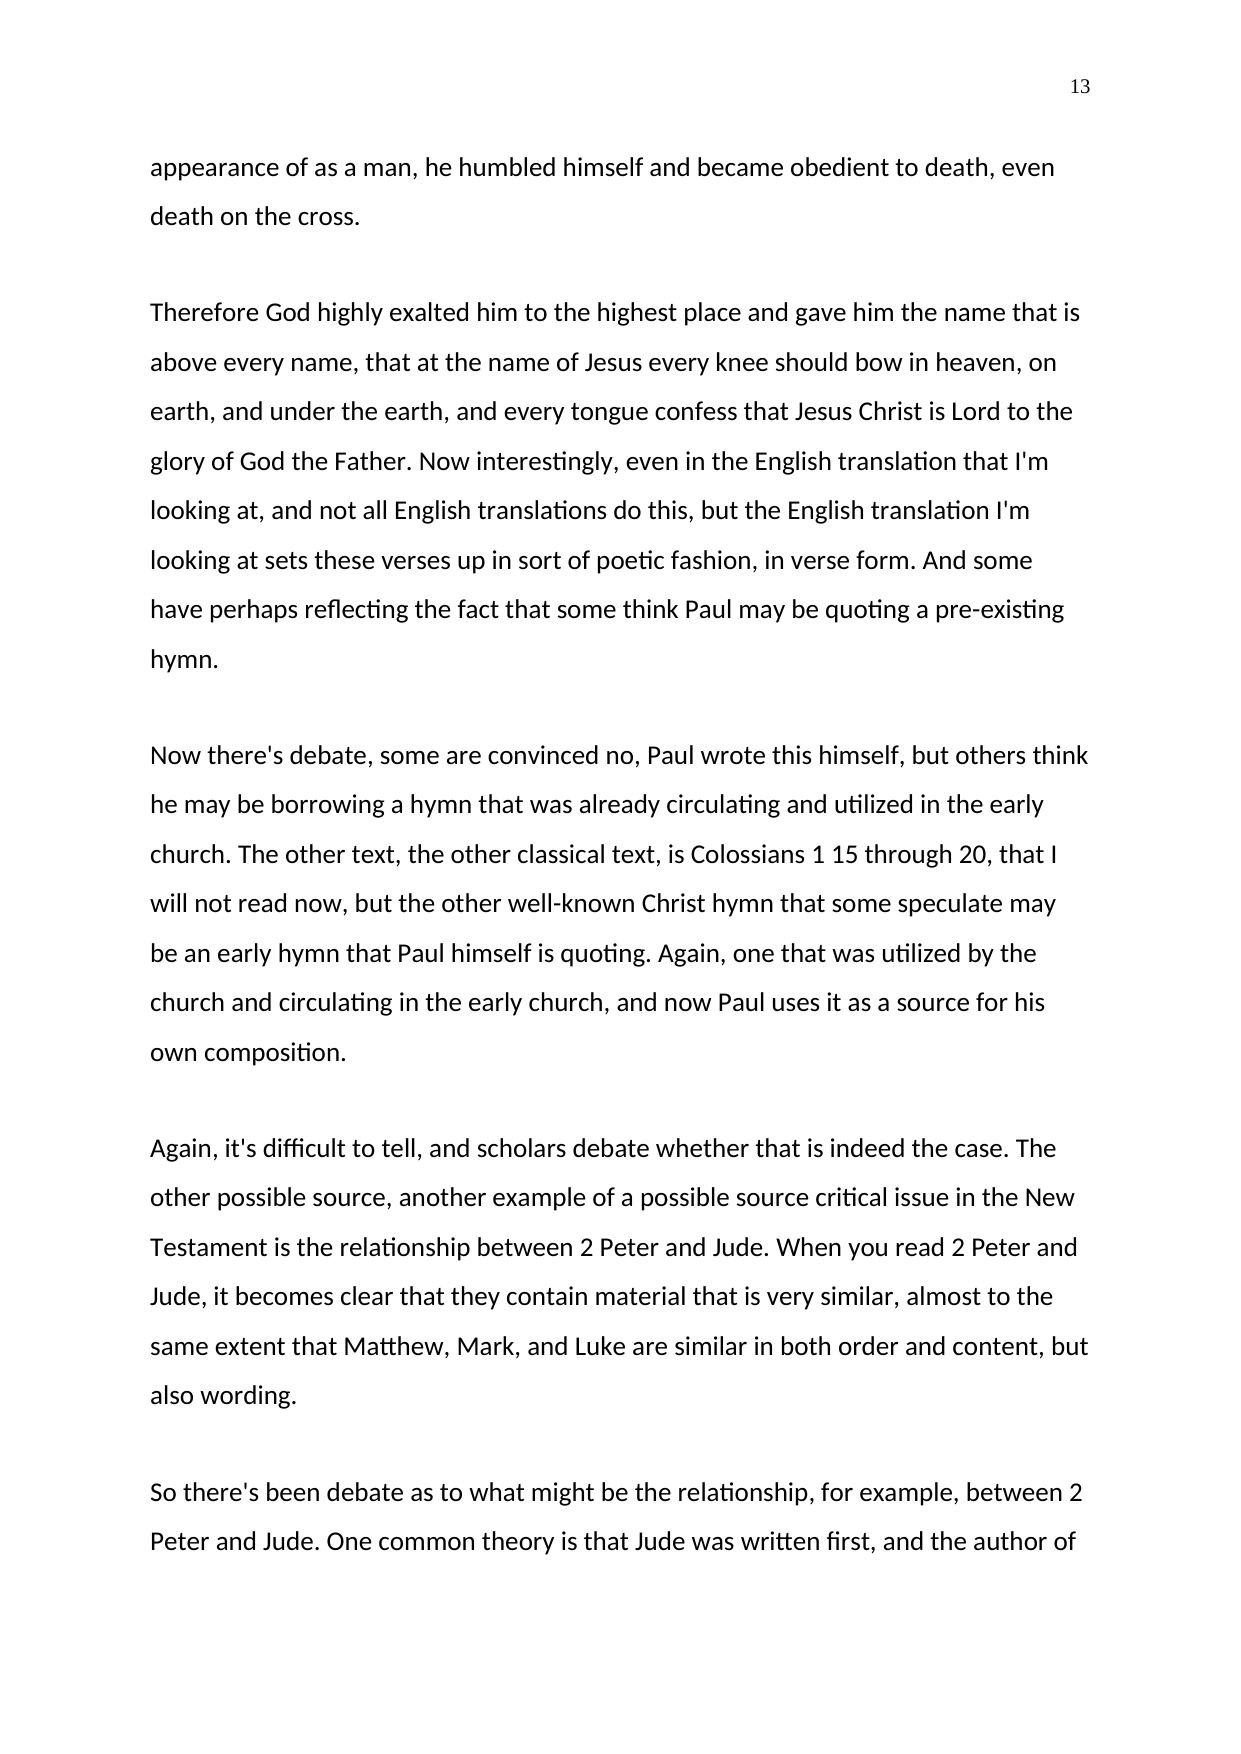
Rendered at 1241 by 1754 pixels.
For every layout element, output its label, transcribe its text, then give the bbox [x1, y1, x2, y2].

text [150, 150, 1090, 232]
text Again, it's difficult to tell, and scholars debate whether that is indeed the case. The other possible source, another example of a possible source critical issue in the New Testament is the relationship between 2 Peter and Jude. When you read 2 Peter and Jude, it becomes clear that they contain material that is very similar, almost to the same extent that Matthew, Mark, and Luke are similar in both order and content, but also wording. [150, 1131, 1090, 1412]
text Therefore God highly exalted him to the highest place and gave him the name that is above every name, that at the name of Jesus every knee should bow in heaven, on earth, and under the earth, and every tongue confess that Jesus Christ is Lord to the glory of God the Father. Now interestingly, even in the English translation that I'm looking at, and not all English translations do this, but the English translation I'm looking at sets these verses up in sort of poetic fashion, in verse form. And some have perhaps reflecting the fact that some think Paul may be quoting a pre-existing hymn. [150, 296, 1090, 675]
text Now there's debate, some are convinced no, Paul wrote this himself, but others think he may be borrowing a hymn that was already circulating and utilized in the early church. The other text, the other classical text, is Colossians 1 15 through 20, that I will not read now, but the other well-known Christ hymn that some speculate may be an early hymn that Paul himself is quoting. Again, one that was utilized by the church and circulating in the early church, and now Paul uses it as a source for his own composition. [150, 738, 1090, 1068]
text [150, 1475, 1090, 1557]
